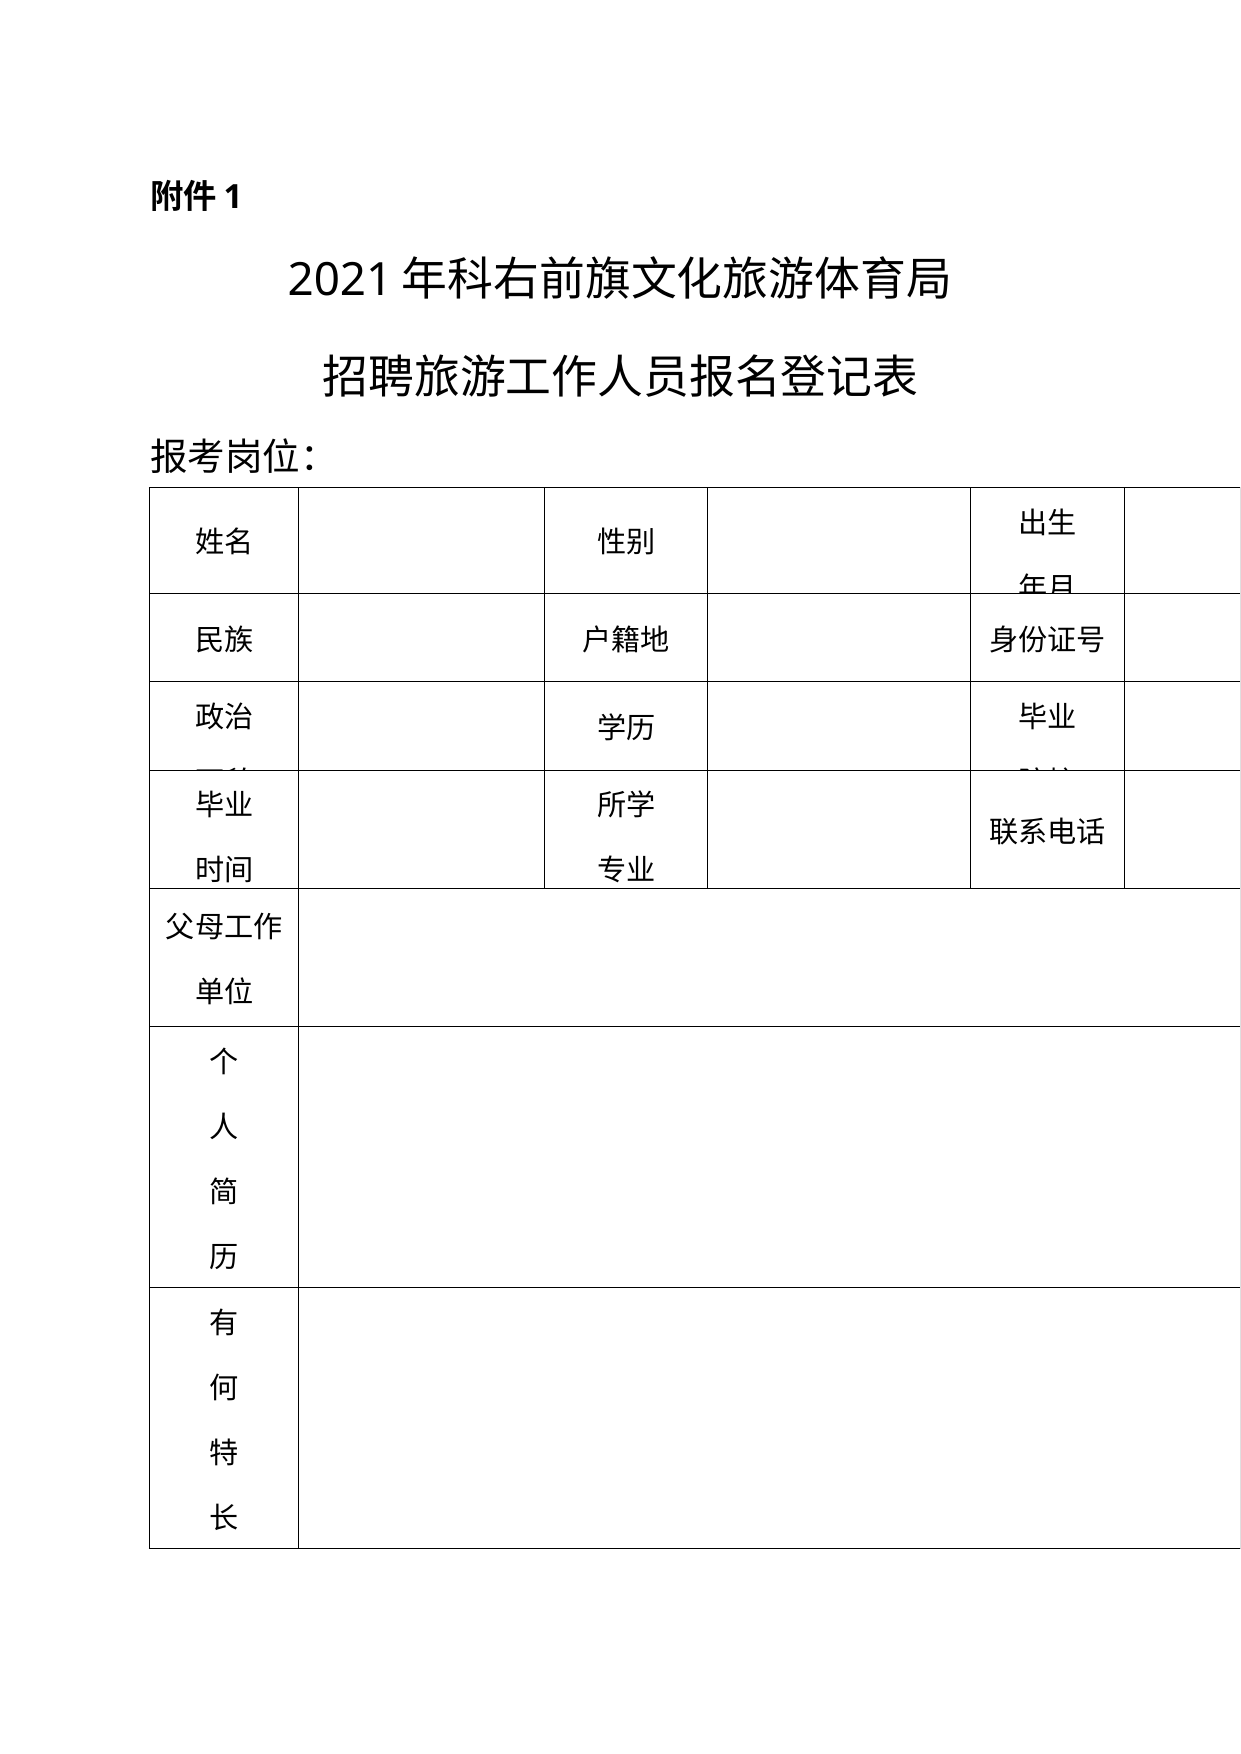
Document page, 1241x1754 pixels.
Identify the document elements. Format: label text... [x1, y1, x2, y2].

text 招聘旅游工作人员报名登记表 [150, 324, 1090, 422]
table_cell 有 何 特 长 [150, 1288, 298, 1548]
table_header 性别 [545, 488, 707, 592]
table_cell [299, 771, 544, 888]
table_cell [1125, 771, 1240, 888]
table_cell 户籍地 [545, 594, 707, 681]
table_cell [299, 682, 544, 769]
table_cell [299, 594, 544, 681]
table_header [1125, 488, 1240, 592]
table_cell 政治 面貌 [150, 682, 298, 769]
table_header [708, 488, 970, 592]
table_cell [299, 1288, 1240, 1548]
table_cell 父母工作单位 [150, 889, 298, 1026]
table_cell [708, 771, 970, 888]
table_cell 毕业 时间 [150, 771, 298, 888]
table_cell 所学 专业 [545, 771, 707, 888]
table_cell 民族 [150, 594, 298, 681]
table_cell [708, 594, 970, 681]
table_cell 毕业 院校 [971, 682, 1124, 769]
table_cell 联系电话 [971, 771, 1124, 888]
text 附件1 [150, 162, 1090, 227]
table_cell [708, 682, 970, 769]
table_cell 个 人 简 历 [150, 1027, 298, 1287]
table_header 出生 年月 [971, 488, 1124, 592]
table_cell [1125, 682, 1240, 769]
table_cell [1125, 594, 1240, 681]
table_cell [299, 1027, 1240, 1287]
table_cell 身份证号 [971, 594, 1124, 681]
table_cell [299, 889, 1240, 1026]
table_header 姓名 [150, 488, 298, 592]
text 2021年科右前旗文化旅游体育局 [150, 227, 1090, 324]
table_header [299, 488, 544, 592]
text 报考岗位： [150, 422, 1090, 487]
table_cell 学历 [545, 682, 707, 769]
